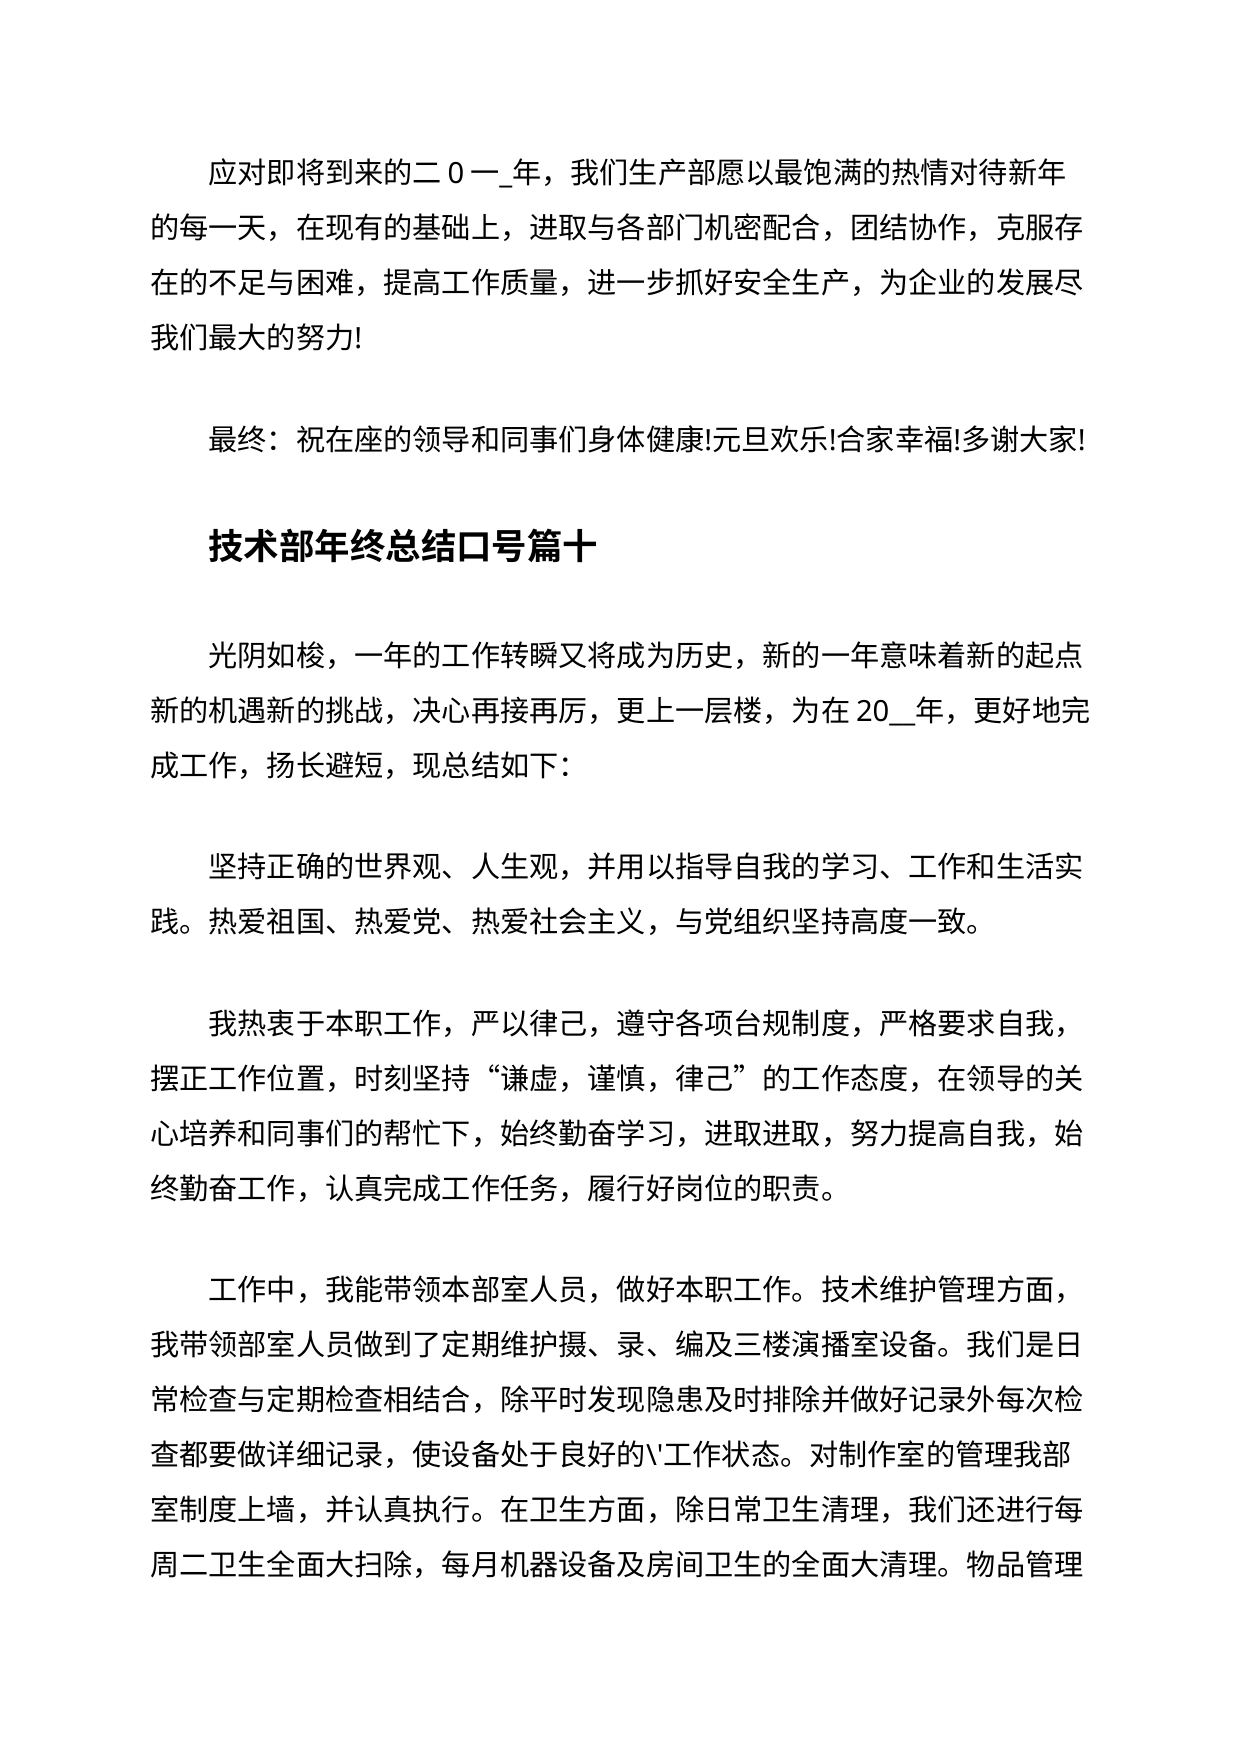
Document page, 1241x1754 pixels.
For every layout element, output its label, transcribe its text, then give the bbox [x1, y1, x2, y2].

text 技术部年终总结口号篇十 [150, 519, 1090, 570]
text 最终：祝在座的领导和同事们身体健康!元旦欢乐!合家幸福!多谢大家! [150, 417, 1090, 459]
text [150, 1267, 1090, 1584]
text 光阴如梭，一年的工作转瞬又将成为历史，新的一年意味着新的起点新的机遇新的挑战，决心再接再厉，更上一层楼，为在20__年，更好地完成工作，扬长避短，现总结如下： [150, 632, 1090, 784]
text 坚持正确的世界观、人生观，并用以指导自我的学习、工作和生活实践。热爱祖国、热爱党、热爱社会主义，与党组织坚持高度一致。 [150, 844, 1090, 941]
text 我热衷于本职工作，严以律己，遵守各项台规制度，严格要求自我，摆正工作位置，时刻坚持“谦虚，谨慎，律己”的工作态度，在领导的关心培养和同事们的帮忙下，始终勤奋学习，进取进取，努力提高自我，始终勤奋工作，认真完成工作任务，履行好岗位的职责。 [150, 1001, 1090, 1207]
text 应对即将到来的二0一_年，我们生产部愿以最饱满的热情对待新年的每一天，在现有的基础上，进取与各部门机密配合，团结协作，克服存在的不足与困难，提高工作质量，进一步抓好安全生产，为企业的发展尽我们最大的努力! [150, 150, 1090, 357]
